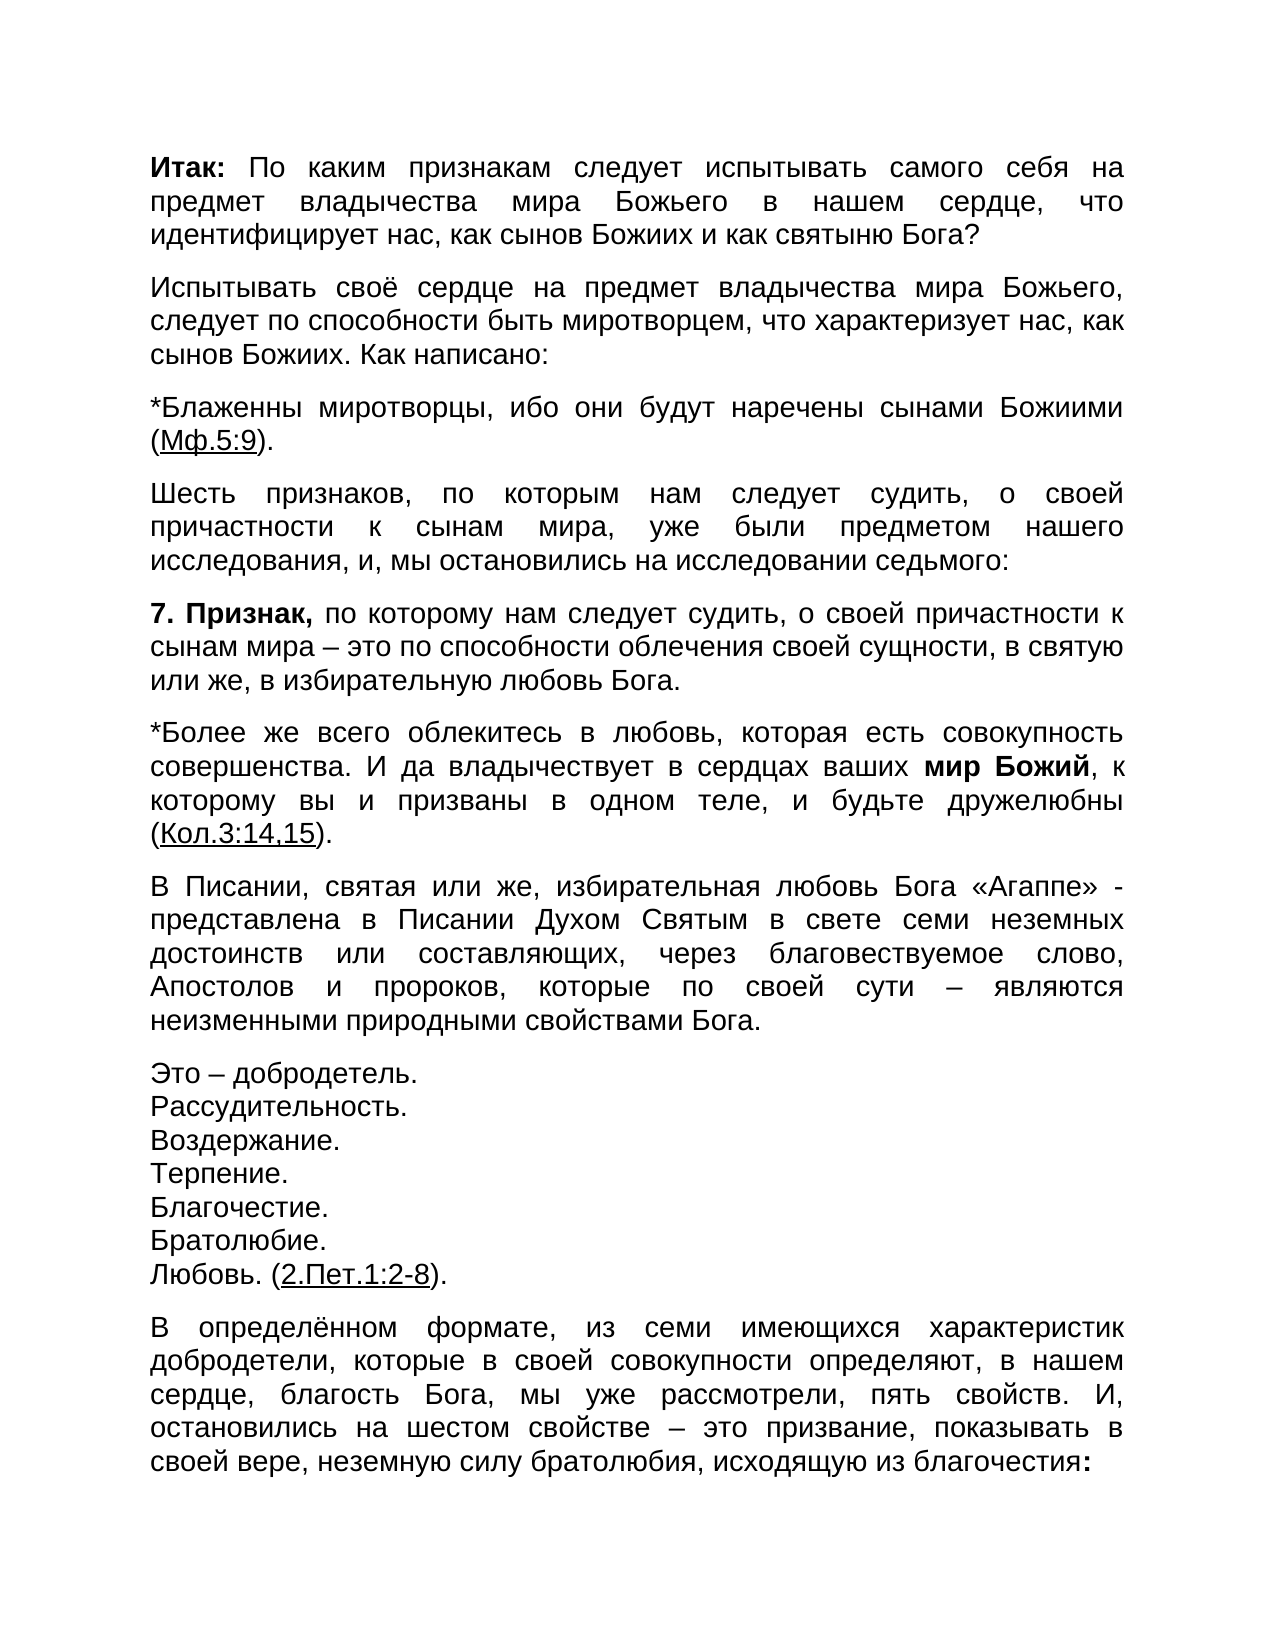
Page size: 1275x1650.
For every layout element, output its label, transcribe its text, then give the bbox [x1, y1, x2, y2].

text В Писании, святая или же, избирательная любовь Бога «Агаппе» - представлена в Писании Духом Святым в свете семи неземных достоинств или составляющих, через благовествуемое слово, Апостолов и пророков, которые по своей сути – являются неизменными природными свойствами Бога. [150, 869, 1125, 1036]
text Шесть признаков, по которым нам следует судить, о своей причастности к сынам мира, уже были предметом нашего исследования, и, мы остановились на исследовании седьмого: [150, 476, 1125, 576]
text Терпение. [150, 1156, 1125, 1190]
text 7. Признак, по которому нам следует судить, о своей причастности к сынам мира – это по способности облечения своей сущности, в святую или же, в избирательную любовь Бога. [150, 596, 1125, 696]
text Испытывать своё сердце на предмет владычества мира Божьего, следует по способности быть миротворцем, что характеризует нас, как сынов Божиих. Как написано: [150, 270, 1125, 370]
text Воздержание. [150, 1123, 1125, 1156]
text В определённом формате, из семи имеющихся характеристик добродетели, которые в своей совокупности определяют, в нашем сердце, благость Бога, мы уже рассмотрели, пять свойств. И, остановились на шестом свойстве – это призвание, показывать в своей вере, неземную силу братолюбия, исходящую из благочестия: [150, 1309, 1125, 1477]
text Любовь. (2.Пет.1:2-8). [150, 1257, 1125, 1290]
text Итак: По каким признакам следует испытывать самого себя на предмет владычества мира Божьего в нашем сердце, что идентифицирует нас, как сынов Божиих и как святыню Бога? [150, 150, 1125, 251]
text Рассудительность. [150, 1089, 1125, 1123]
text *Блаженны миротворцы, ибо они будут наречены сынами Божиими (Мф.5:9). [150, 389, 1125, 457]
text *Более же всего облекитесь в любовь, которая есть совокупность совершенства. И да владычествует в сердцах ваших мир Божий, к которому вы и призваны в одном теле, и будьте дружелюбны (Кол.3:14,15). [150, 715, 1125, 849]
text Это – добродетель. [150, 1056, 1125, 1089]
text Братолюбие. [150, 1223, 1125, 1257]
text Благочестие. [150, 1190, 1125, 1223]
